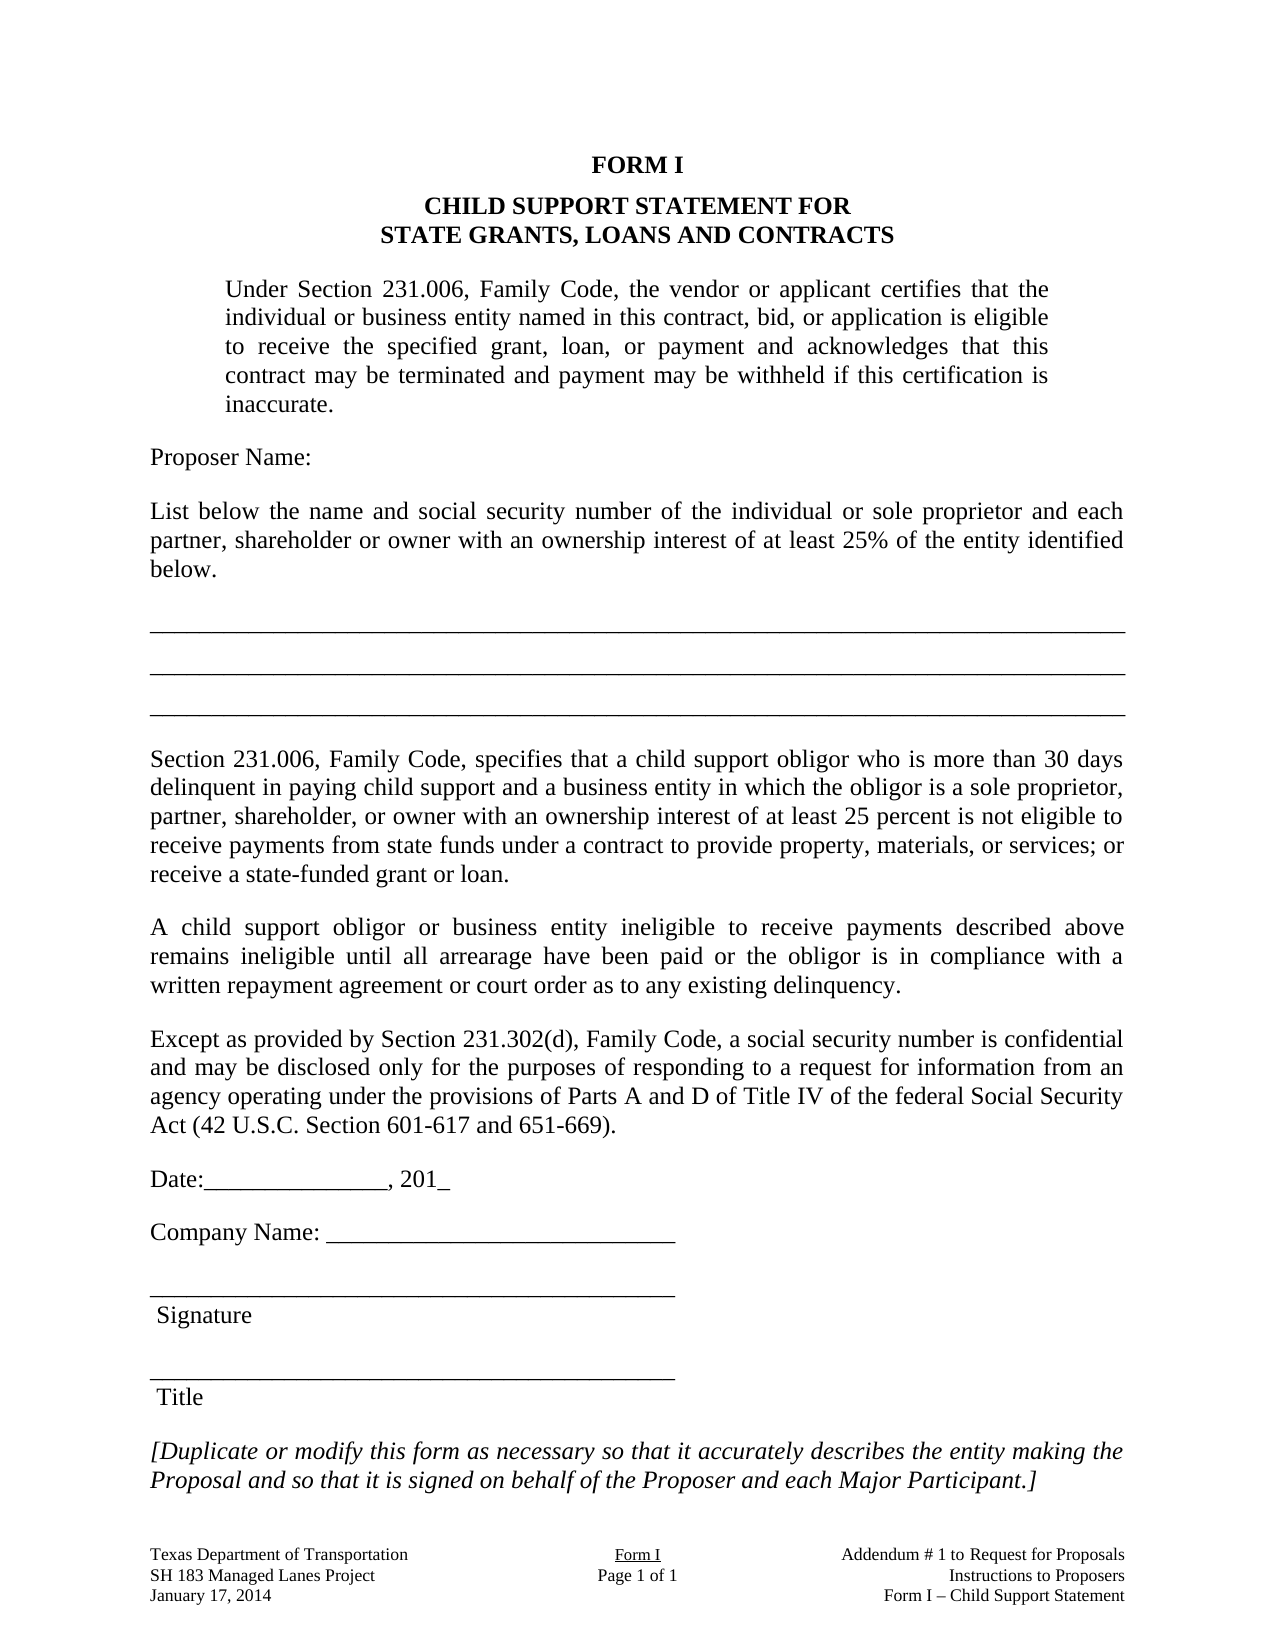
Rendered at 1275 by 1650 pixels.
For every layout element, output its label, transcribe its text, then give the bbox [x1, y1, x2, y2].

text Company Name: [150, 1217, 1125, 1246]
text Date: , 201_ [150, 1164, 1125, 1192]
text Section 231.006, Family Code, specifies that a child support obligor who is more than 30 days delinquent in paying child support and a business entity in which the obligor is a sole proprietor, partner, shareholder, or owner with an ownership interest of at least 25 percent is not eligible to receive payments from state funds under a contract to provide property, materials, or services; or receive a state-funded grant or loan. [150, 744, 1125, 887]
text A child support obligor or business entity ineligible to receive payments described above remains ineligible until all arrearage have been paid or the obligor is in compliance with a written repayment agreement or court order as to any existing delinquency. [150, 912, 1125, 999]
title FORM I [150, 150, 1125, 179]
text Title [150, 1354, 1125, 1411]
text Signature [150, 1271, 1125, 1329]
text Proposer Name: [150, 442, 1125, 471]
text [Duplicate or modify this form as necessary so that it accurately describes the entity making the Proposal and so that it is signed on behalf of the Proposer and each Major Participant.] [150, 1436, 1125, 1494]
title CHILD SUPPORT STATEMENT FOR STATE GRANTS, LOANS AND CONTRACTS [150, 191, 1125, 249]
text Except as provided by Section 231.302(d), Family Code, a social security number is confidential and may be disclosed only for the purposes of responding to a request for information from an agency operating under the provisions of Parts A and D of Title IV of the federal Social Security Act (42 U.S.C. Section 601-617 and 651-669). [150, 1024, 1125, 1139]
text Under Section 231.006, Family Code, the vendor or applicant certifies that the individual or business entity named in this contract, bid, or application is eligible to receive the specified grant, loan, or payment and acknowledges that this contract may be terminated and payment may be withheld if this certification is inaccurate. [225, 274, 1050, 417]
text List below the name and social security number of the individual or sole proprietor and each partner, shareholder or owner with an ownership interest of at least 25% of the entity identified below. [150, 496, 1125, 582]
